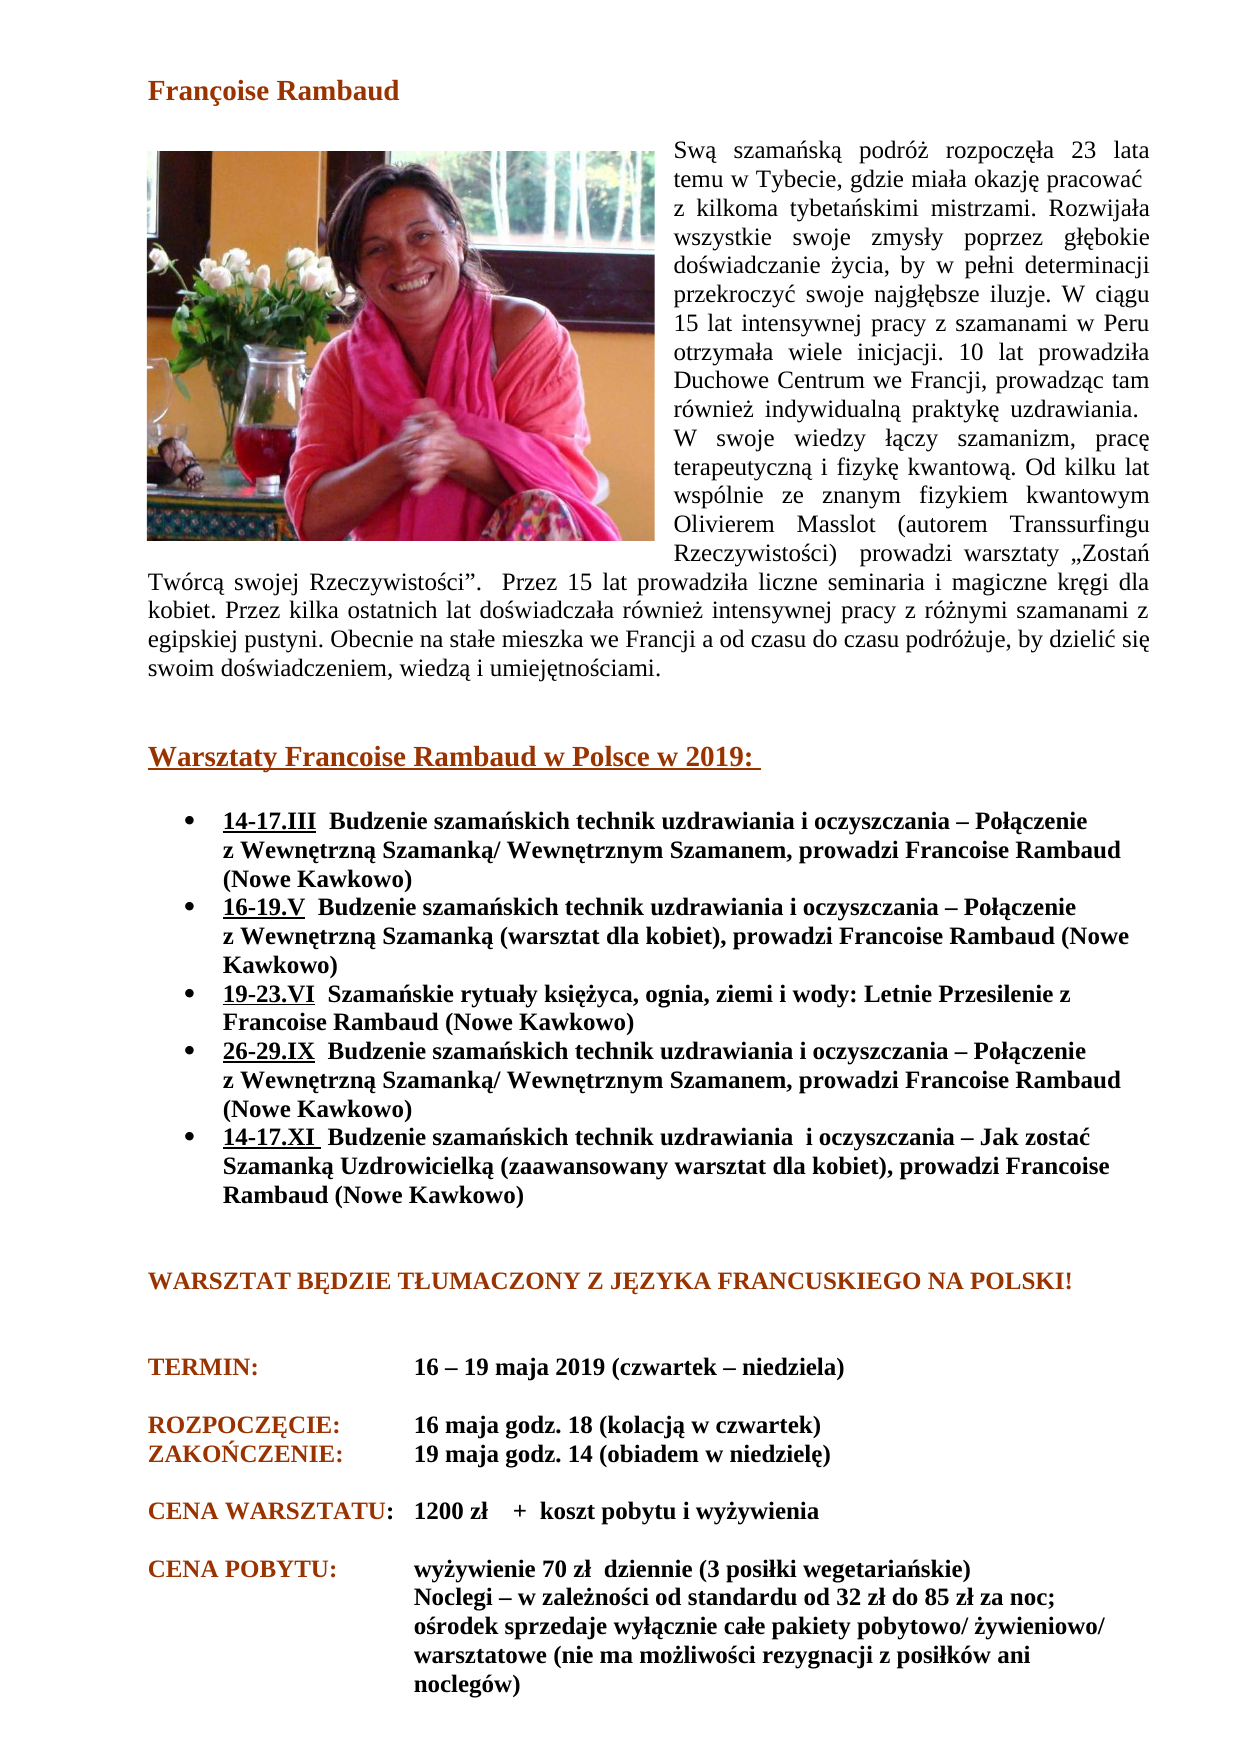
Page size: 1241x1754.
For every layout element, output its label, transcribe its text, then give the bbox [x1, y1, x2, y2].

text CENA POBYTU: wyżywienie 70 zł dziennie (3 posiłki wegetariańskie) [148, 1554, 1150, 1582]
text Françoise Rambaud [148, 73, 1150, 107]
list 26-29.IX Budzenie szamańskich technik uzdrawiania i oczyszczania – Połączenie z Wewnętrzną Szamanką/ Wewnętrznym Szamanem, prowadzi Francoise Rambaud (Nowe Kawkowo) [185, 1036, 1150, 1122]
picture [146, 151, 655, 541]
text ROZPOCZĘCIE: 16 maja godz. 18 (kolacją w czwartek) [148, 1410, 1150, 1439]
text WARSZTAT BĘDZIE TŁUMACZONY Z JĘZYKA FRANCUSKIEGO NA POLSKI! [148, 1266, 1150, 1295]
text TERMIN: 16 – 19 maja 2019 (czwartek – niedziela) [148, 1352, 1150, 1381]
list 14-17.XI Budzenie szamańskich technik uzdrawiania i oczyszczania – Jak zostać Szamanką Uzdrowicielką (zaawansowany warsztat dla kobiet), prowadzi Francoise Rambaud (Nowe Kawkowo) [185, 1122, 1150, 1209]
list 14-17.III Budzenie szamańskich technik uzdrawiania i oczyszczania – Połączenie z Wewnętrzną Szamanką/ Wewnętrznym Szamanem, prowadzi Francoise Rambaud (Nowe Kawkowo) [185, 806, 1150, 892]
text Noclegi – w zależności od standardu od 32 zł do 85 zł za noc; [413, 1582, 1150, 1611]
list 19-23.VI Szamańskie rytuały księżyca, ognia, ziemi i wody: Letnie Przesilenie z Francoise Rambaud (Nowe Kawkowo) [185, 979, 1150, 1036]
list 16-19.V Budzenie szamańskich technik uzdrawiania i oczyszczania – Połączenie z Wewnętrzną Szamanką (warsztat dla kobiet), prowadzi Francoise Rambaud (Nowe Kawkowo) [185, 892, 1150, 979]
text Warsztaty Francoise Rambaud w Polsce w 2019: [148, 739, 1150, 773]
text ZAKOŃCZENIE: 19 maja godz. 14 (obiadem w niedzielę) [148, 1439, 1150, 1467]
text CENA WARSZTATU: 1200 zł + koszt pobytu i wyżywienia [148, 1496, 1150, 1525]
text ośrodek sprzedaje wyłącznie całe pakiety pobytowo/ żywieniowo/ warsztatowe (nie ma możliwości rezygnacji z posiłków ani noclegów) [413, 1611, 1150, 1697]
